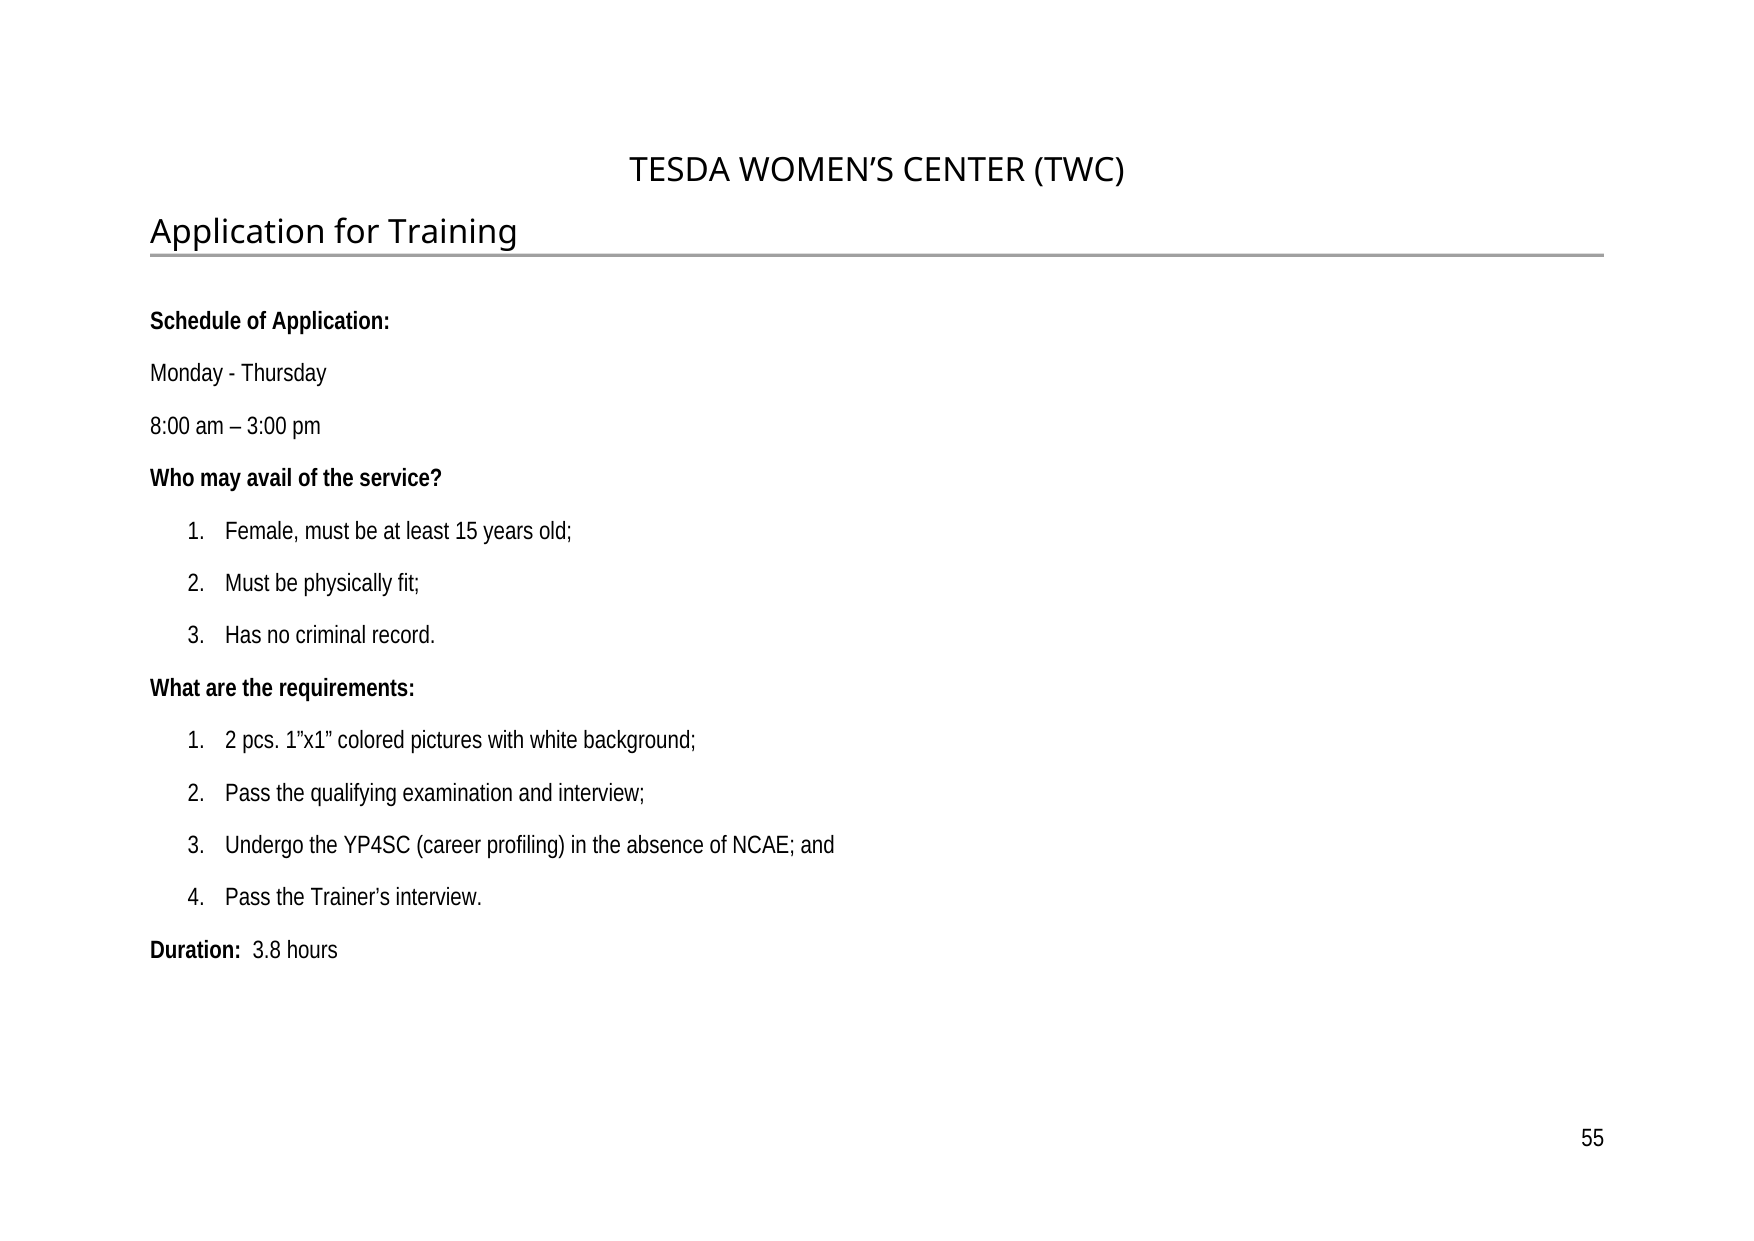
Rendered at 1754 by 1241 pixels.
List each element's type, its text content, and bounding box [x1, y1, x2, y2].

list Pass the qualifying examination and interview; [187, 778, 1604, 806]
text Duration: 3.8 hours [150, 935, 1604, 963]
subtitle Application for Training [150, 208, 1604, 253]
subtitle TESDA WOMEN’S CENTER (TWC) [150, 146, 1604, 192]
list Has no criminal record. [187, 620, 1604, 649]
text What are the requirements: [150, 673, 1604, 701]
list 2 pcs. 1”x1” colored pictures with white background; [187, 725, 1604, 754]
text 8:00 am – 3:00 pm [150, 411, 1604, 439]
text Who may avail of the service? [150, 463, 1604, 492]
text Monday - Thursday [150, 358, 1604, 387]
list Female, must be at least 15 years old; [187, 516, 1604, 544]
list Pass the Trainer’s interview. [187, 882, 1604, 911]
text Schedule of Application: [150, 306, 1604, 335]
list Must be physically fit; [187, 568, 1604, 597]
list Undergo the YP4SC (career profiling) in the absence of NCAE; and [187, 830, 1604, 859]
